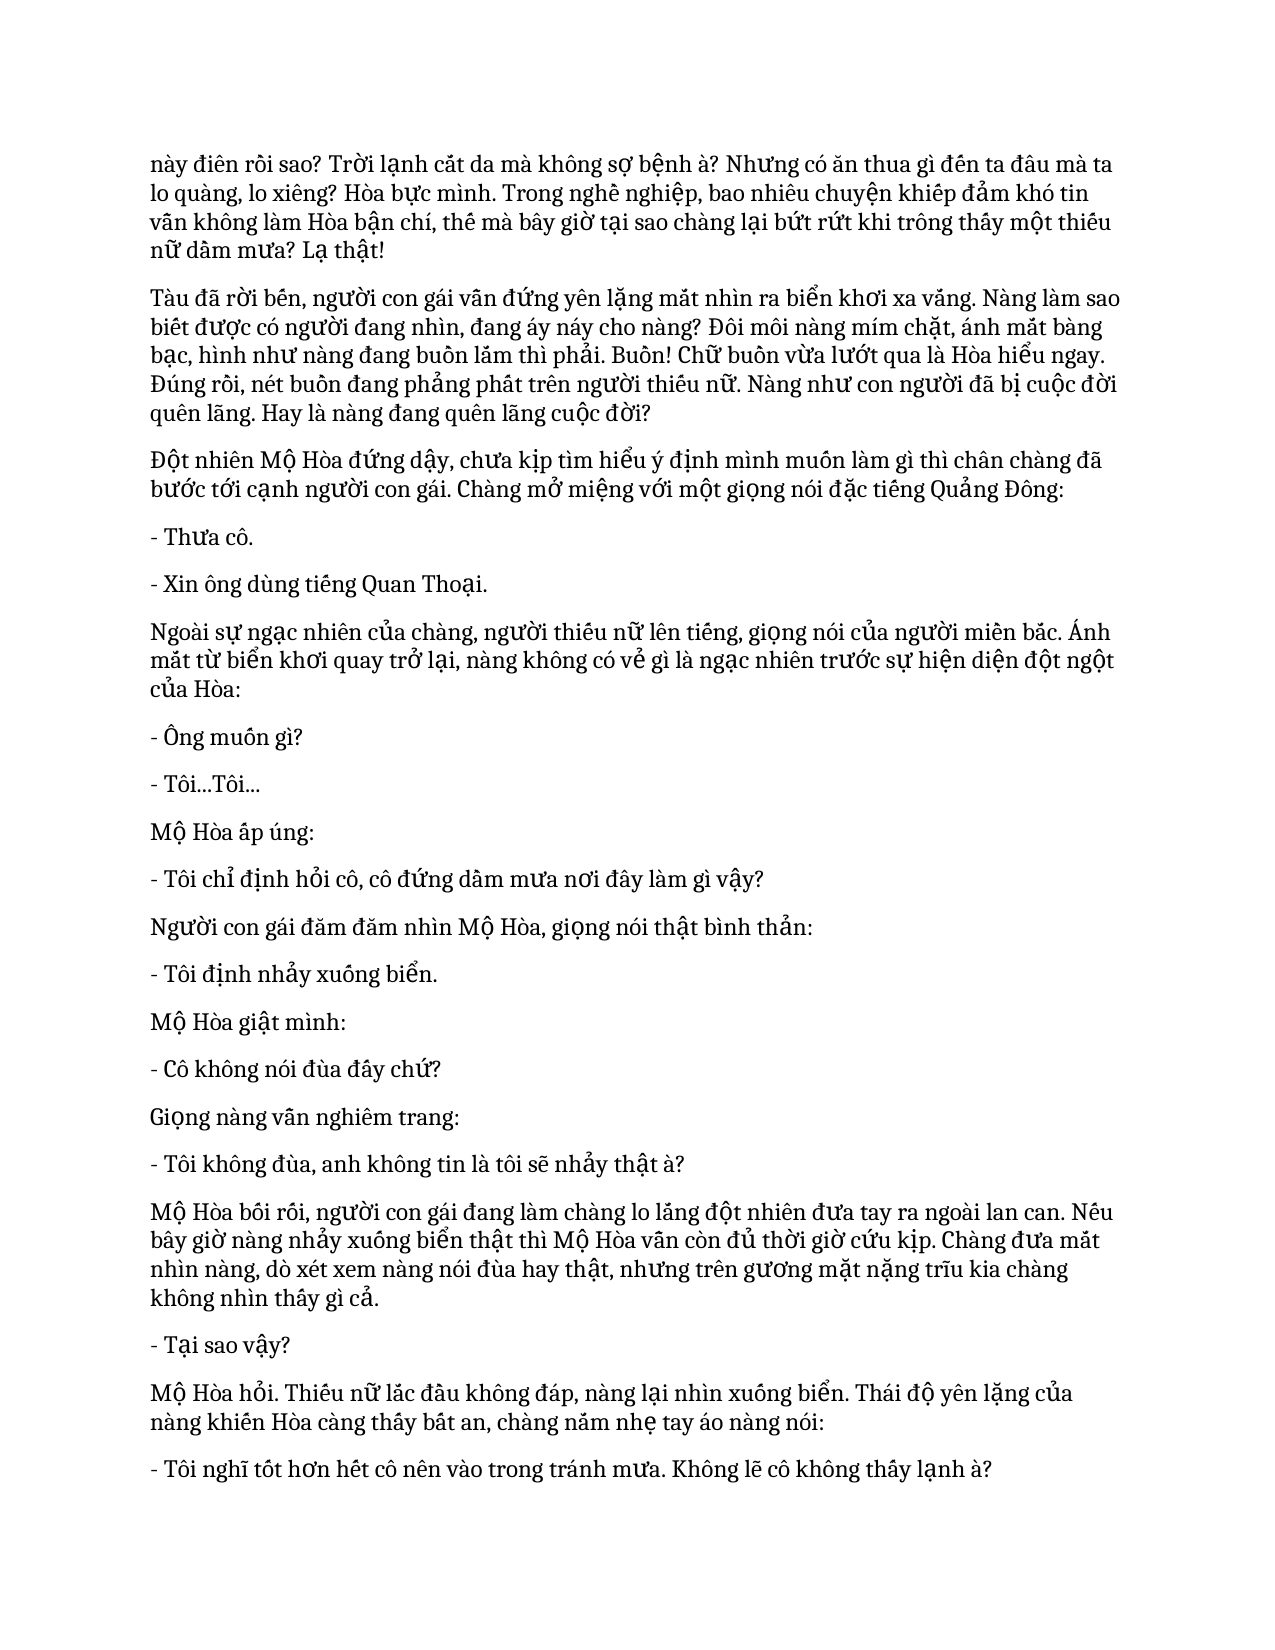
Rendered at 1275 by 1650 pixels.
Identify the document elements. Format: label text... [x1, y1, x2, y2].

text - Tôi không đùa, anh không tin là tôi sẽ nhảy thật à? [150, 1150, 1125, 1179]
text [150, 150, 1125, 265]
text Tàu đã rời bến, người con gái vẫn đứng yên lặng mắt nhìn ra biển khơi xa vắng. Nàng làm sao biết được có người đang nhìn, đang áy náy cho nàng? Đôi môi nàng mím chặt, ánh mắt bàng bạc, hình như nàng đang buồn lắm thì phải. Buồn! Chữ buồn vừa lướt qua là Hòa hiểu ngay. Đúng rồi, nét buồn đang phảng phất trên người thiếu nữ. Nàng như con người đã bị cuộc đời quên lãng. Hay là nàng đang quên lãng cuộc đời? [150, 284, 1125, 427]
text - Tôi...Tôi... [150, 770, 1125, 799]
text Mộ Hòa giật mình: [150, 1007, 1125, 1036]
text - Tôi định nhảy xuống biển. [150, 960, 1125, 989]
text Đột nhiên Mộ Hòa đứng dậy, chưa kịp tìm hiểu ý định mình muốn làm gì thì chân chàng đã bước tới cạnh người con gái. Chàng mở miệng với một giọng nói đặc tiếng Quảng Đông: [150, 446, 1125, 504]
text - Tôi nghĩ tốt hơn hết cô nên vào trong tránh mưa. Không lẽ cô không thấy lạnh à? [150, 1455, 1125, 1484]
text - Tôi chỉ định hỏi cô, cô đứng dầm mưa nơi đây làm gì vậy? [150, 865, 1125, 894]
text - Xin ông dùng tiếng Quan Thoại. [150, 570, 1125, 599]
text Mộ Hòa ấp úng: [150, 817, 1125, 846]
text - Cô không nói đùa đấy chứ? [150, 1055, 1125, 1084]
text Người con gái đăm đăm nhìn Mộ Hòa, giọng nói thật bình thản: [150, 912, 1125, 941]
text Mộ Hòa hỏi. Thiếu nữ lắc đầu không đáp, nàng lại nhìn xuống biển. Thái độ yên lặng của nàng khiến Hòa càng thấy bất an, chàng nắm nhẹ tay áo nàng nói: [150, 1379, 1125, 1436]
text - Tại sao vậy? [150, 1331, 1125, 1360]
text Giọng nàng vẫn nghiêm trang: [150, 1102, 1125, 1131]
text Mộ Hòa bối rối, người con gái đang làm chàng lo lắng đột nhiên đưa tay ra ngoài lan can. Nếu bây giờ nàng nhảy xuống biển thật thì Mộ Hòa vẫn còn đủ thời giờ cứu kịp. Chàng đưa mắt nhìn nàng, dò xét xem nàng nói đùa hay thật, nhưng trên gương mặt nặng trĩu kia chàng không nhìn thấy gì cả. [150, 1197, 1125, 1312]
text - Ông muốn gì? [150, 722, 1125, 751]
text Ngoài sự ngạc nhiên của chàng, người thiếu nữ lên tiếng, giọng nói của người miền bắc. Ánh mắt từ biển khơi quay trở lại, nàng không có vẻ gì là ngạc nhiên trước sự hiện diện đột ngột của Hòa: [150, 617, 1125, 704]
text - Thưa cô. [150, 522, 1125, 551]
